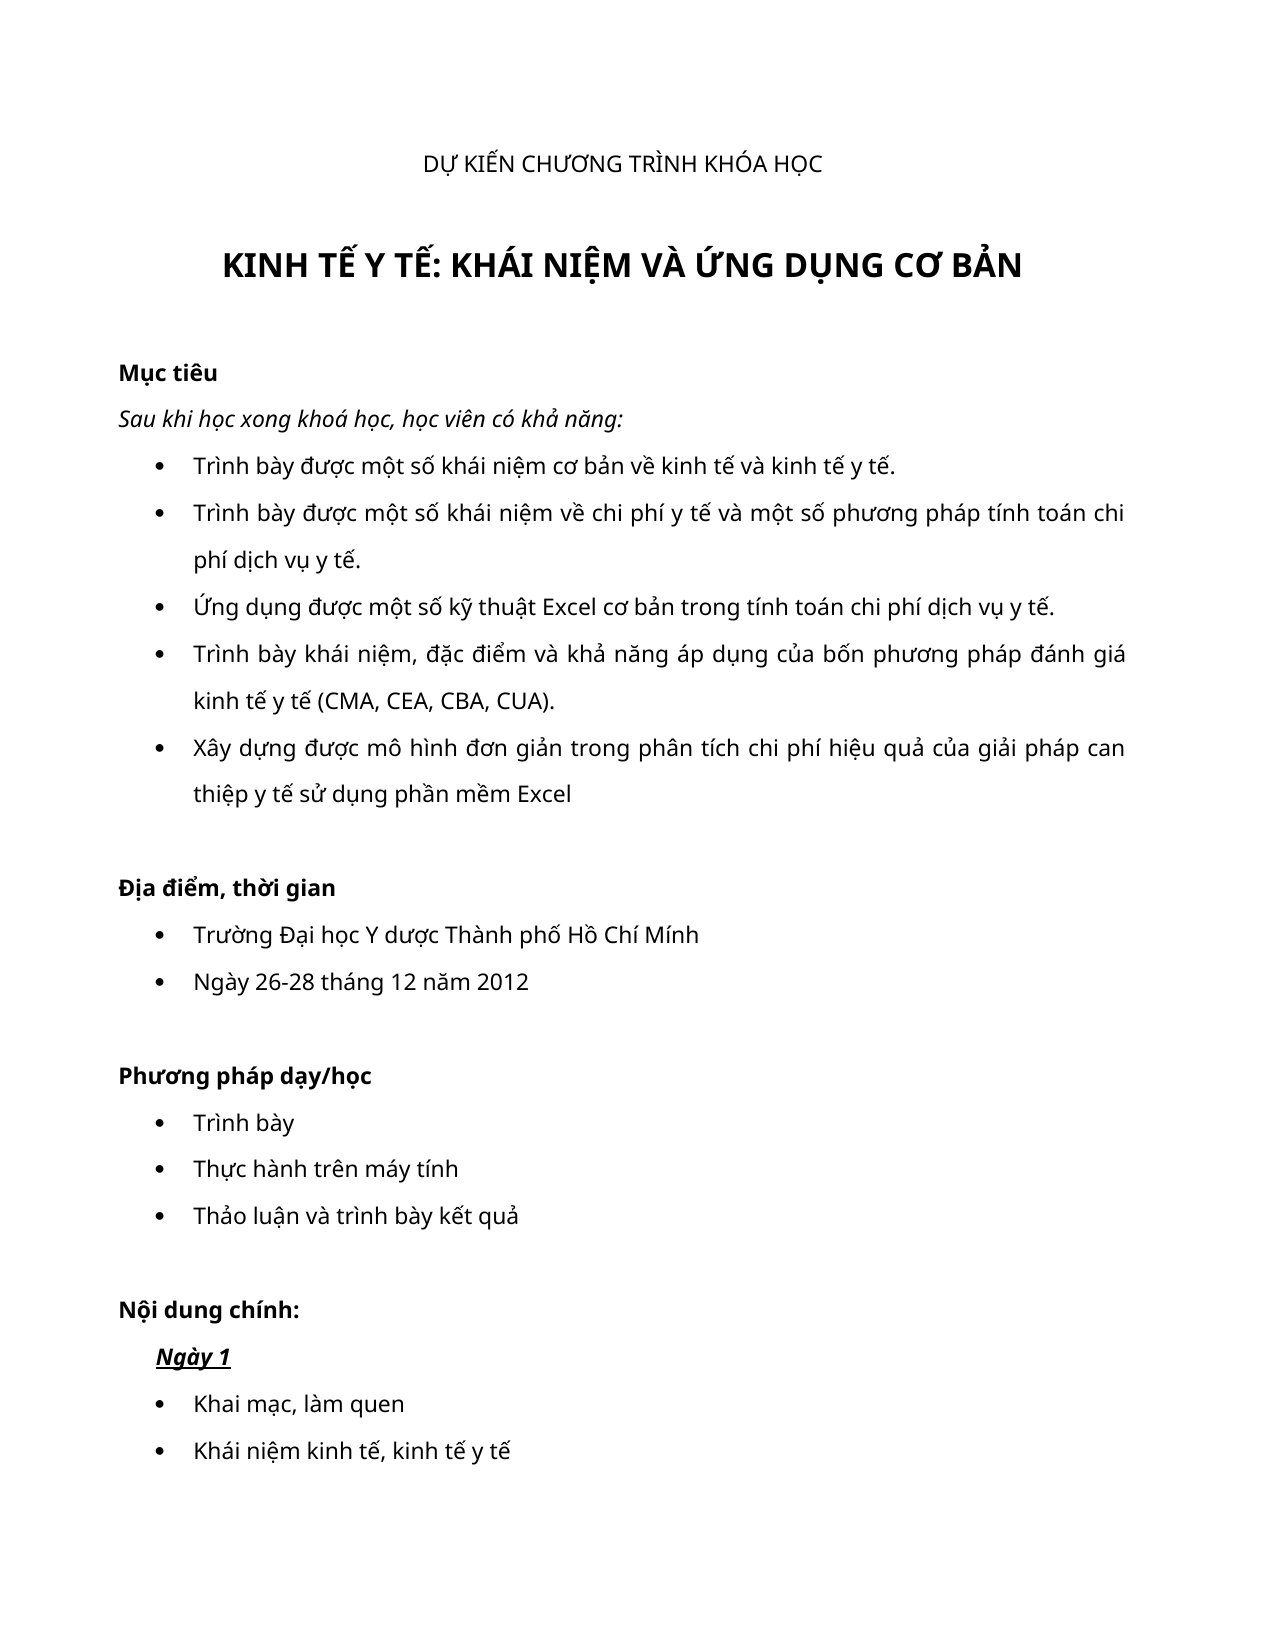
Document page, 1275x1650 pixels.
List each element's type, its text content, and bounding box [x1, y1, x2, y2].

list Mục tiêu [118, 356, 1127, 388]
list Ngày 26-28 tháng 12 năm 2012 [156, 966, 1127, 997]
text Ngày 1 [156, 1341, 1127, 1372]
list Ứng dụng được một số kỹ thuật Excel cơ bản trong tính toán chi phí dịch vụ y tế. [156, 591, 1127, 622]
list Thảo luận và trình bày kết quả [156, 1200, 1127, 1231]
list Khái niệm kinh tế, kinh tế y tế [156, 1434, 1127, 1466]
text KINH TẾ Y TẾ: KHÁI NIỆM VÀ ỨNG DỤNG CƠ BẢN [118, 241, 1127, 287]
list Trình bày khái niệm, đặc điểm và khả năng áp dụng của bốn phương pháp đánh giá kinh tế y tế (CMA, CEA, CBA, CUA). [156, 638, 1127, 716]
list Xây dựng được mô hình đơn giản trong phân tích chi phí hiệu quả của giải pháp can thiệp y tế sử dụng phần mềm Excel [156, 731, 1127, 809]
list Địa điểm, thời gian [118, 872, 1127, 903]
list Thực hành trên máy tính [156, 1153, 1127, 1184]
list Nội dung chính: [118, 1294, 1127, 1325]
text DỰ KIẾN CHƯƠNG TRÌNH KHÓA HỌC [118, 148, 1127, 179]
list Trình bày [156, 1106, 1127, 1138]
list Trình bày được một số khái niệm cơ bản về kinh tế và kinh tế y tế. [156, 450, 1127, 481]
list Trình bày được một số khái niệm về chi phí y tế và một số phương pháp tính toán chi phí dịch vụ y tế. [156, 497, 1127, 575]
text Sau khi học xong khoá học, học viên có khả năng: [118, 403, 1127, 434]
list Khai mạc, làm quen [156, 1388, 1127, 1419]
text Phương pháp dạy/học [118, 1059, 1127, 1091]
list Trường Đại học Y dược Thành phố Hồ Chí Mính [156, 919, 1127, 950]
